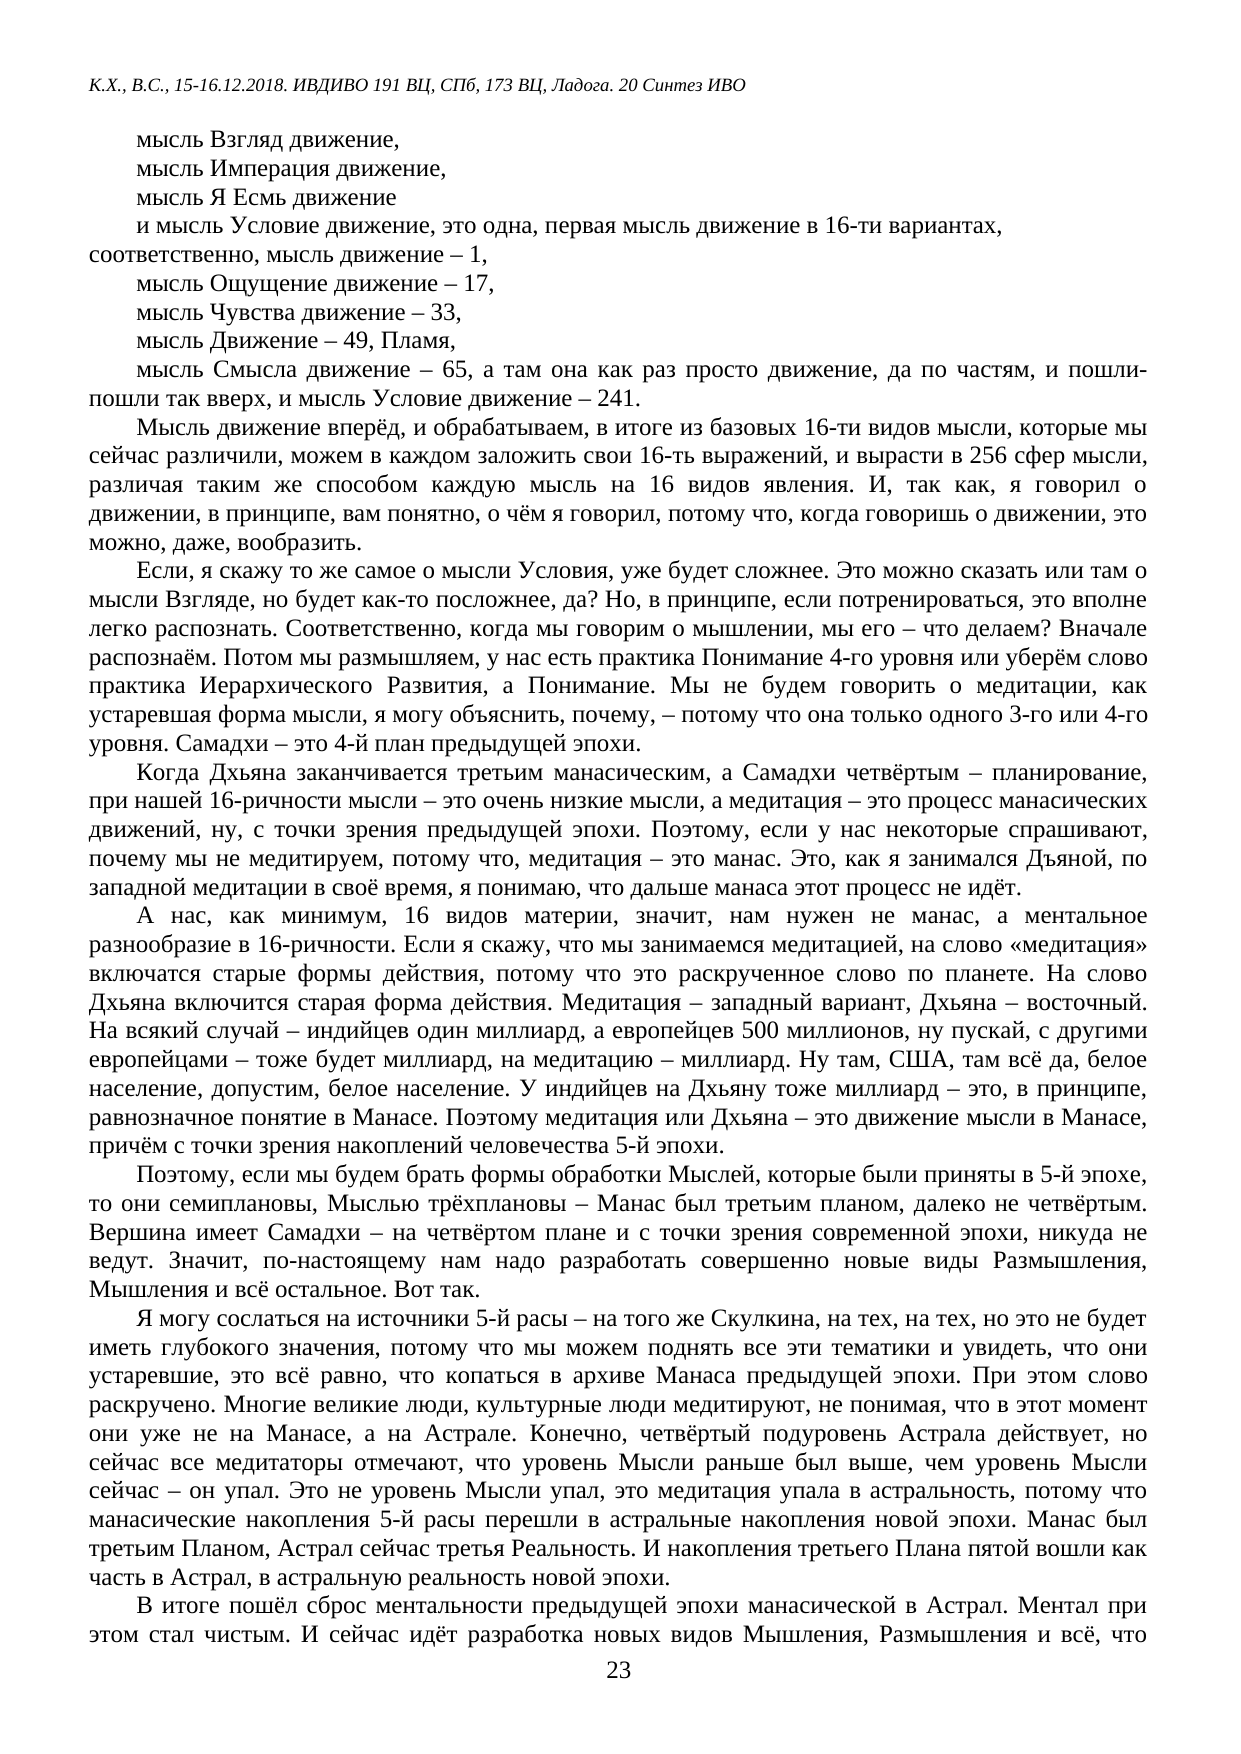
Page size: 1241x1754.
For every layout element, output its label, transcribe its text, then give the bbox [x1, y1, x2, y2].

text Если, я скажу то же самое о мысли Условия, уже будет сложнее. Это можно сказать или там о мысли Взгляде, но будет как-то посложнее, да? Но, в принципе, если потренироваться, это вполне легко распознать. Соответственно, когда мы говорим о мышлении, мы его – что делаем? Вначале распознаём. Потом мы размышляем, у нас есть практика Понимание 4-го уровня или уберём слово практика Иерархического Развития, а Понимание. Мы не будем говорить о медитации, как устаревшая форма мысли, я могу объяснить, почему, – потому что она только одного 3-го или 4-го уровня. Самадхи – это 4-й план предыдущей эпохи. [89, 555, 1149, 757]
text Когда Дхьяна заканчивается третьим манасическим, а Самадхи четвёртым – планирование, при нашей 16-ричности мысли – это очень низкие мысли, а медитация – это процесс манасических движений, ну, с точки зрения предыдущей эпохи. Поэтому, если у нас некоторые спрашивают, почему мы не медитируем, потому что, медитация – это манас. Это, как я занимался Дъяной, по западной медитации в своё время, я понимаю, что дальше манаса этот процесс не идёт. [89, 757, 1149, 900]
text Мысль движение вперёд, и обрабатываем, в итоге из базовых 16-ти видов мысли, которые мы сейчас различили, можем в каждом заложить свои 16-ть выражений, и вырасти в 256 сфер мысли, различая таким же способом каждую мысль на 16 видов явления. И, так как, я говорил о движении, в принципе, вам понятно, о чём я говорил, потому что, когда говоришь о движении, это можно, даже, вообразить. [89, 412, 1149, 555]
text Поэтому, если мы будем брать формы обработки Мыслей, которые были приняты в 5-й эпохе, то они семиплановы, Мыслью трёхплановы – Манас был третьим планом, далеко не четвёртым. Вершина имеет Самадхи – на четвёртом плане и с точки зрения современной эпохи, никуда не ведут. Значит, по-настоящему нам надо разработать совершенно новые виды Размышления, Мышления и всё остальное. Вот так. [89, 1159, 1149, 1303]
text мысль Взгляд движение, [89, 124, 1149, 153]
text Я могу сослаться на источники 5-й расы – на того же Скулкина, на тех, на тех, но это не будет иметь глубокого значения, потому что мы можем поднять все эти тематики и увидеть, что они устаревшие, это всё равно, что копаться в архиве Манаса предыдущей эпохи. При этом слово раскручено. Многие великие люди, культурные люди медитируют, не понимая, что в этот момент они уже не на Манасе, а на Астрале. Конечно, четвёртый подуровень Астрала действует, но сейчас все медитаторы отмечают, что уровень Мысли раньше был выше, чем уровень Мысли сейчас – он упал. Это не уровень Мысли упал, это медитация упала в астральность, потому что манасические накопления 5-й расы перешли в астральные накопления новой эпохи. Манас был третьим Планом, Астрал сейчас третья Реальность. И накопления третьего Плана пятой вошли как часть в Астрал, в астральную реальность новой эпохи. [89, 1303, 1149, 1590]
text мысль Движение – 49, Пламя, [89, 325, 1149, 354]
text мысль Чувства движение – 33, [89, 297, 1149, 325]
text и мысль Условие движение, это одна, первая мысль движение в 16-ти вариантах, соответственно, мысль движение – 1, [89, 210, 1149, 268]
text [89, 1590, 1149, 1648]
text А нас, как минимум, 16 видов материи, значит, нам нужен не манас, а ментальное разнообразие в 16-ричности. Если я скажу, что мы занимаемся медитацией, на слово «медитация» включатся старые формы действия, потому что это раскрученное слово по планете. На слово Дхьяна включится старая форма действия. Медитация – западный вариант, Дхьяна – восточный. На всякий случай – индийцев один миллиард, а европейцев 500 миллионов, ну пускай, с другими европейцами – тоже будет миллиард, на медитацию – миллиард. Ну там, США, там всё да, белое население, допустим, белое население. У индийцев на Дхьяну тоже миллиард – это, в принципе, равнозначное понятие в Манасе. Поэтому медитация или Дхьяна – это движение мысли в Манасе, причём с точки зрения накоплений человечества 5-й эпохи. [89, 900, 1149, 1159]
text мысль Я Есмь движение [89, 182, 1149, 210]
text мысль Ощущение движение – 17, [89, 268, 1149, 297]
text мысль Имперация движение, [89, 153, 1149, 182]
text мысль Смысла движение – 65, а там она как раз просто движение, да по частям, и пошли-пошли так вверх, и мысль Условие движение – 241. [89, 354, 1149, 412]
